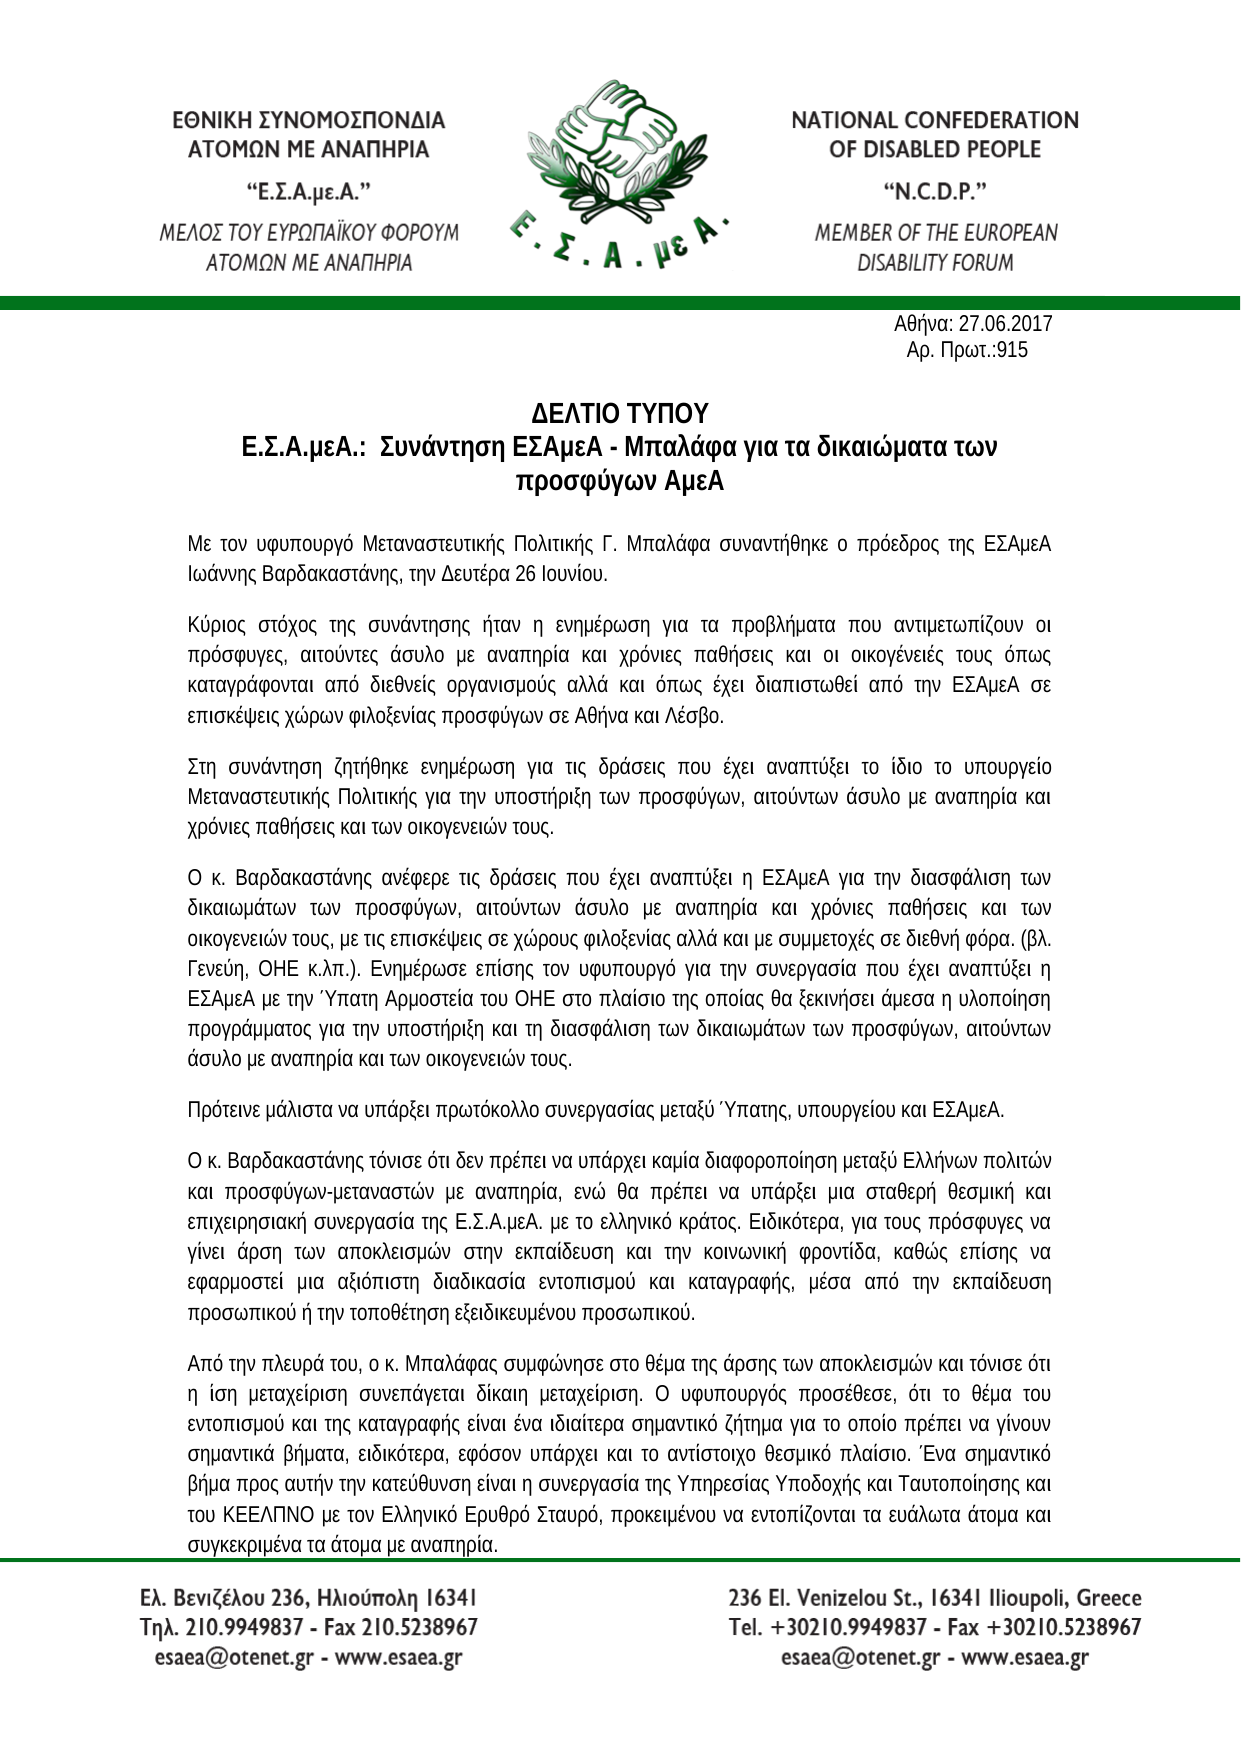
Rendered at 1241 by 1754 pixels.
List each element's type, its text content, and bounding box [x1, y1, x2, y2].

text Από την πλευρά του, ο κ. Μπαλάφας συμφώνησε στο θέμα της άρσης των αποκλεισμών και τόνισε ότι η ίση μεταχείριση συνεπάγεται δίκαιη μεταχείριση. Ο υφυπουργός προσέθεσε, ότι το θέμα του εντοπισμού και της καταγραφής είναι ένα ιδιαίτερα σημαντικό ζήτημα για το οποίο πρέπει να γίνουν σημαντικά βήματα, ειδικότερα, εφόσον υπάρχει και το αντίστοιχο θεσμικό πλαίσιο. Ένα σημαντικό βήμα προς αυτήν την κατεύθυνση είναι η συνεργασία της Υπηρεσίας Υποδοχής και Ταυτοποίησης και του ΚΕΕΛΠΝΟ με τον Ελληνικό Ερυθρό Σταυρό, προκειμένου να εντοπίζονται τα ευάλωτα άτομα και συγκεκριμένα τα άτομα με αναπηρία. [187, 1349, 1053, 1557]
text Στη συνάντηση ζητήθηκε ενημέρωση για τις δράσεις που έχει αναπτύξει το ίδιο το υπουργείο Μεταναστευτικής Πολιτικής για την υποστήριξη των προσφύγων, αιτούντων άσυλο με αναπηρία και χρόνιες παθήσεις και των οικογενειών τους. [187, 753, 1053, 839]
text Ο κ. Βαρδακαστάνης τόνισε ότι δεν πρέπει να υπάρχει καμία διαφοροποίηση μεταξύ Ελλήνων πολιτών και προσφύγων-μεταναστών με αναπηρία, ενώ θα πρέπει να υπάρξει μια σταθερή θεσμική και επιχειρησιακή συνεργασία της Ε.Σ.Α.μεΑ. με το ελληνικό κράτος. Ειδικότερα, για τους πρόσφυγες να γίνει άρση των αποκλεισμών στην εκπαίδευση και την κοινωνική φροντίδα, καθώς επίσης να εφαρμοστεί μια αξιόπιστη διαδικασία εντοπισμού και καταγραφής, μέσα από την εκπαίδευση προσωπικού ή την τοποθέτηση εξειδικευμένου προσωπικού. [187, 1147, 1053, 1325]
text Ο κ. Βαρδακαστάνης ανέφερε τις δράσεις που έχει αναπτύξει η ΕΣΑμεΑ για την διασφάλιση των δικαιωμάτων των προσφύγων, αιτούντων άσυλο με αναπηρία και χρόνιες παθήσεις και των οικογενειών τους, με τις επισκέψεις σε χώρους φιλοξενίας αλλά και με συμμετοχές σε διεθνή φόρα. (βλ. Γενεύη, ΟΗΕ κ.λπ.). Ενημέρωσε επίσης τον υφυπουργό για την συνεργασία που έχει αναπτύξει η ΕΣΑμεΑ με την Ύπατη Αρμοστεία του ΟΗΕ στο πλαίσιο της οποίας θα ξεκινήσει άμεσα η υλοποίηση προγράμματος για την υποστήριξη και τη διασφάλιση των δικαιωμάτων των προσφύγων, αιτούντων άσυλο με αναπηρία και των οικογενειών τους. [187, 864, 1053, 1072]
text Με τον υφυπουργό Μεταναστευτικής Πολιτικής Γ. Μπαλάφα συναντήθηκε ο πρόεδρος της ΕΣΑμεΑ Ιωάννης Βαρδακαστάνης, την Δευτέρα 26 Ιουνίου. [187, 530, 1053, 586]
text Αθήνα: 27.06.2017 [657, 310, 1053, 336]
text Αρ. Πρωτ.:915 [657, 336, 1053, 362]
text Κύριος στόχος της συνάντησης ήταν η ενημέρωση για τα προβλήματα που αντιμετωπίζουν οι πρόσφυγες, αιτούντες άσυλο με αναπηρία και χρόνιες παθήσεις και οι οικογένειές τους όπως καταγράφονται από διεθνείς οργανισμούς αλλά και όπως έχει διαπιστωθεί από την ΕΣΑμεΑ σε επισκέψεις χώρων φιλοξενίας προσφύγων σε Αθήνα και Λέσβο. [187, 611, 1053, 728]
text Ε.Σ.Α.μεΑ.: Συνάντηση ΕΣΑμεΑ - Μπαλάφα για τα δικαιώματα των προσφύγων ΑμεΑ [187, 429, 1053, 496]
text Πρότεινε μάλιστα να υπάρξει πρωτόκολλο συνεργασίας μεταξύ Ύπατης, υπουργείου και ΕΣΑμεΑ. [187, 1096, 1053, 1123]
picture [0, 73, 1241, 310]
text ΔΕΛΤΙΟ ΤΥΠΟΥ [187, 396, 1053, 429]
picture [0, 1558, 1241, 1681]
